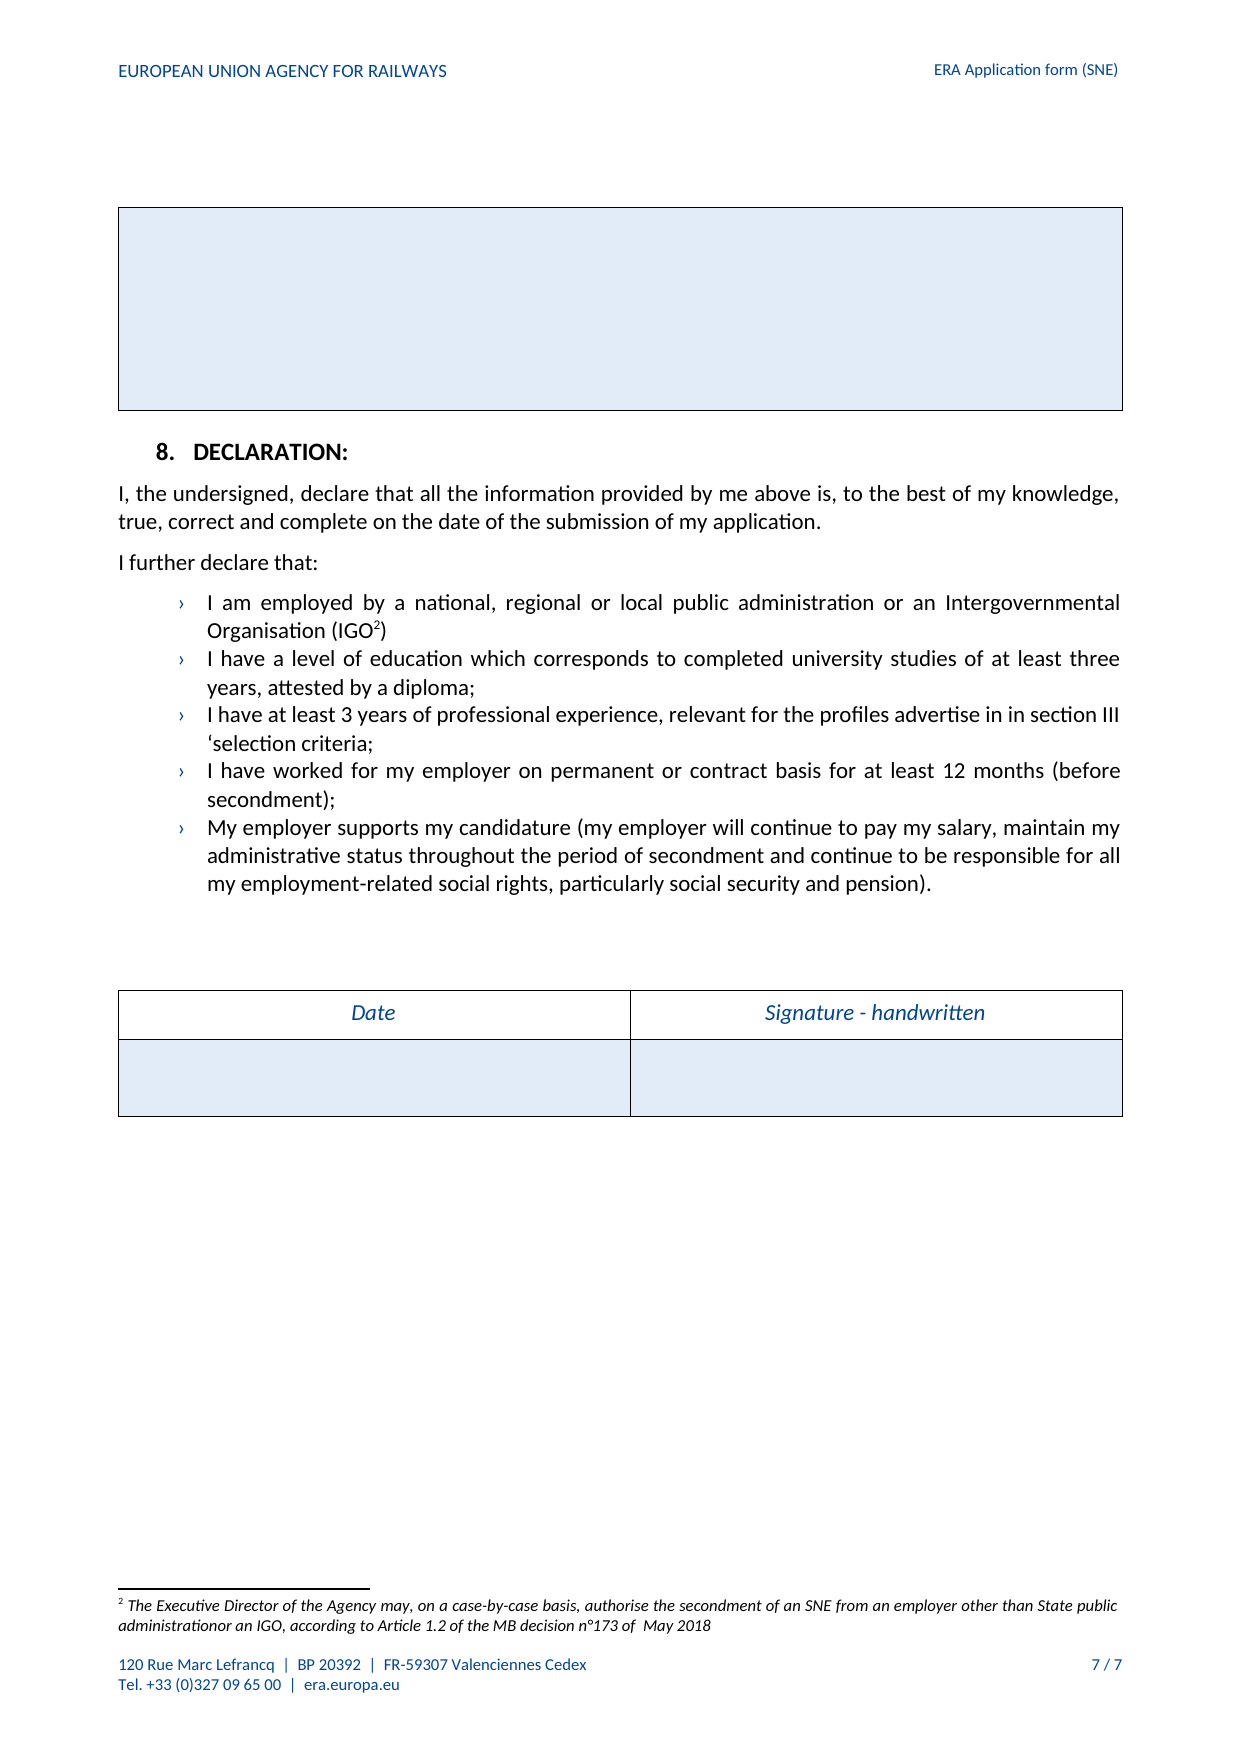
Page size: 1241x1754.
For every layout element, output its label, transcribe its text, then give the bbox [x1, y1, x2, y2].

text I have at least 3 years of professional experience, relevant for the profiles advertise in in section III ‘selection criteria; [177, 701, 1122, 757]
text I have worked for my employer on permanent or contract basis for at least 12 months (before secondment); [177, 757, 1122, 813]
table_cell [631, 1040, 1122, 1116]
subtitle DECLARATION: [156, 436, 1122, 467]
table_header Signature - handwritten [631, 991, 1122, 1038]
table_header [119, 208, 1122, 410]
table_cell [119, 1040, 630, 1116]
table_header Date [119, 991, 630, 1038]
text I, the undersigned, declare that all the information provided by me above is, to the best of my knowledge, true, correct and complete on the date of the submission of my application. [118, 479, 1122, 536]
text I have a level of education which corresponds to completed university studies of at least three years, attested by a diploma; [177, 644, 1122, 701]
text I am employed by a national, regional or local public administration or an Intergovernmental Organisation (IGO) [177, 588, 1122, 644]
text I further declare that: [118, 548, 1122, 576]
text My employer supports my candidature (my employer will continue to pay my salary, maintain my administrative status throughout the period of secondment and continue to be responsible for all my employment-related social rights, particularly social security and pension). [177, 813, 1122, 897]
